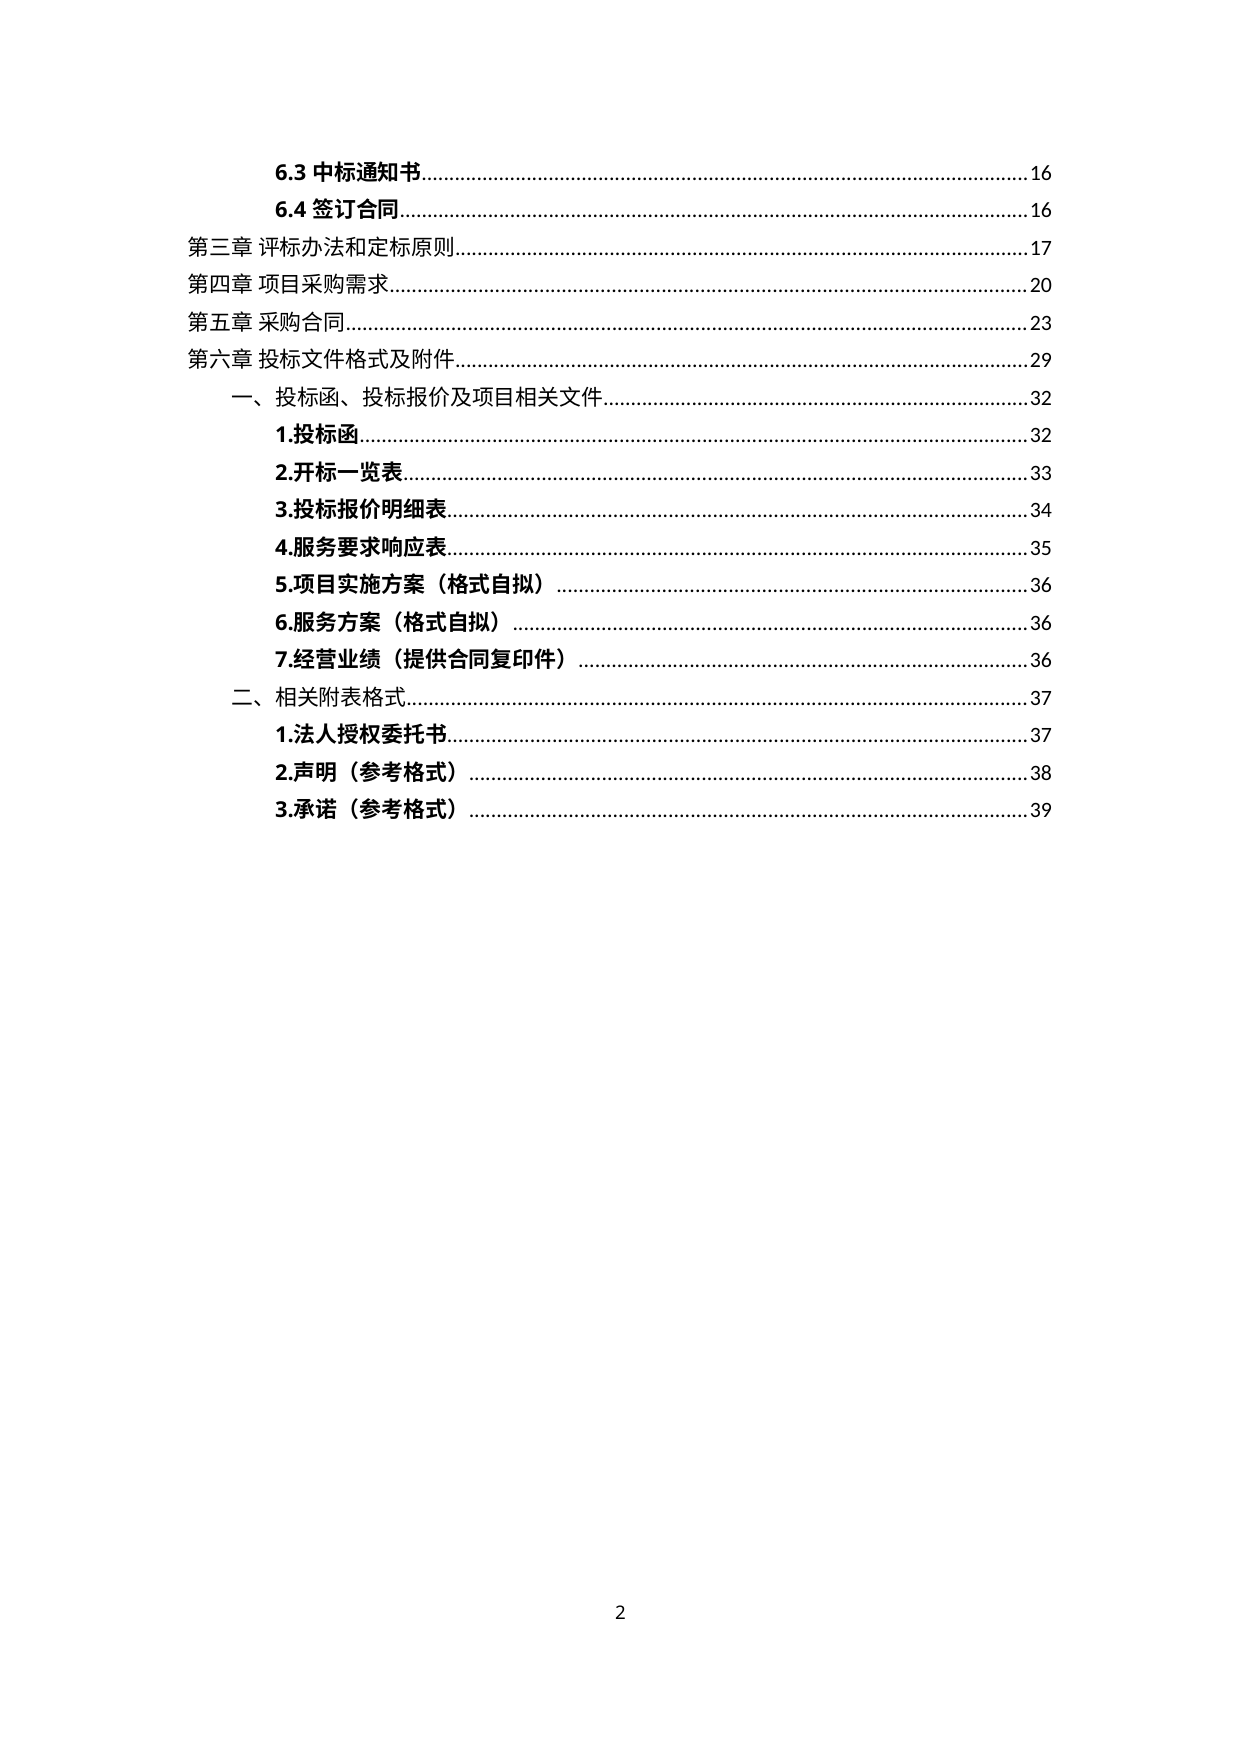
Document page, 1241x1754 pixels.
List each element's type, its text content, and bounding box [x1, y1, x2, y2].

text 第五章 采购合同 23 [187, 300, 1053, 337]
text 3.承诺（参考格式） 39 [275, 787, 1053, 825]
text 第六章 投标文件格式及附件 29 [187, 337, 1053, 375]
text 6.服务方案（格式自拟） 36 [275, 600, 1053, 637]
text 1.法人授权委托书 37 [275, 712, 1053, 750]
text 3.投标报价明细表 34 [275, 487, 1053, 525]
text 2.声明（参考格式） 38 [275, 750, 1053, 787]
text 一、投标函、投标报价及项目相关文件 32 [231, 375, 1053, 412]
text 6.4 签订合同 16 [275, 187, 1053, 225]
text 5.项目实施方案（格式自拟） 36 [275, 562, 1053, 600]
text 第四章 项目采购需求 20 [187, 262, 1053, 300]
text 4.服务要求响应表 35 [275, 525, 1053, 562]
text 2.开标一览表 33 [275, 450, 1053, 487]
text 第三章 评标办法和定标原则 17 [187, 225, 1053, 262]
text 6.3 中标通知书 16 [275, 150, 1053, 187]
text 7.经营业绩（提供合同复印件） 36 [275, 637, 1053, 675]
text 二、相关附表格式 37 [231, 675, 1053, 712]
text 1.投标函 32 [275, 412, 1053, 450]
